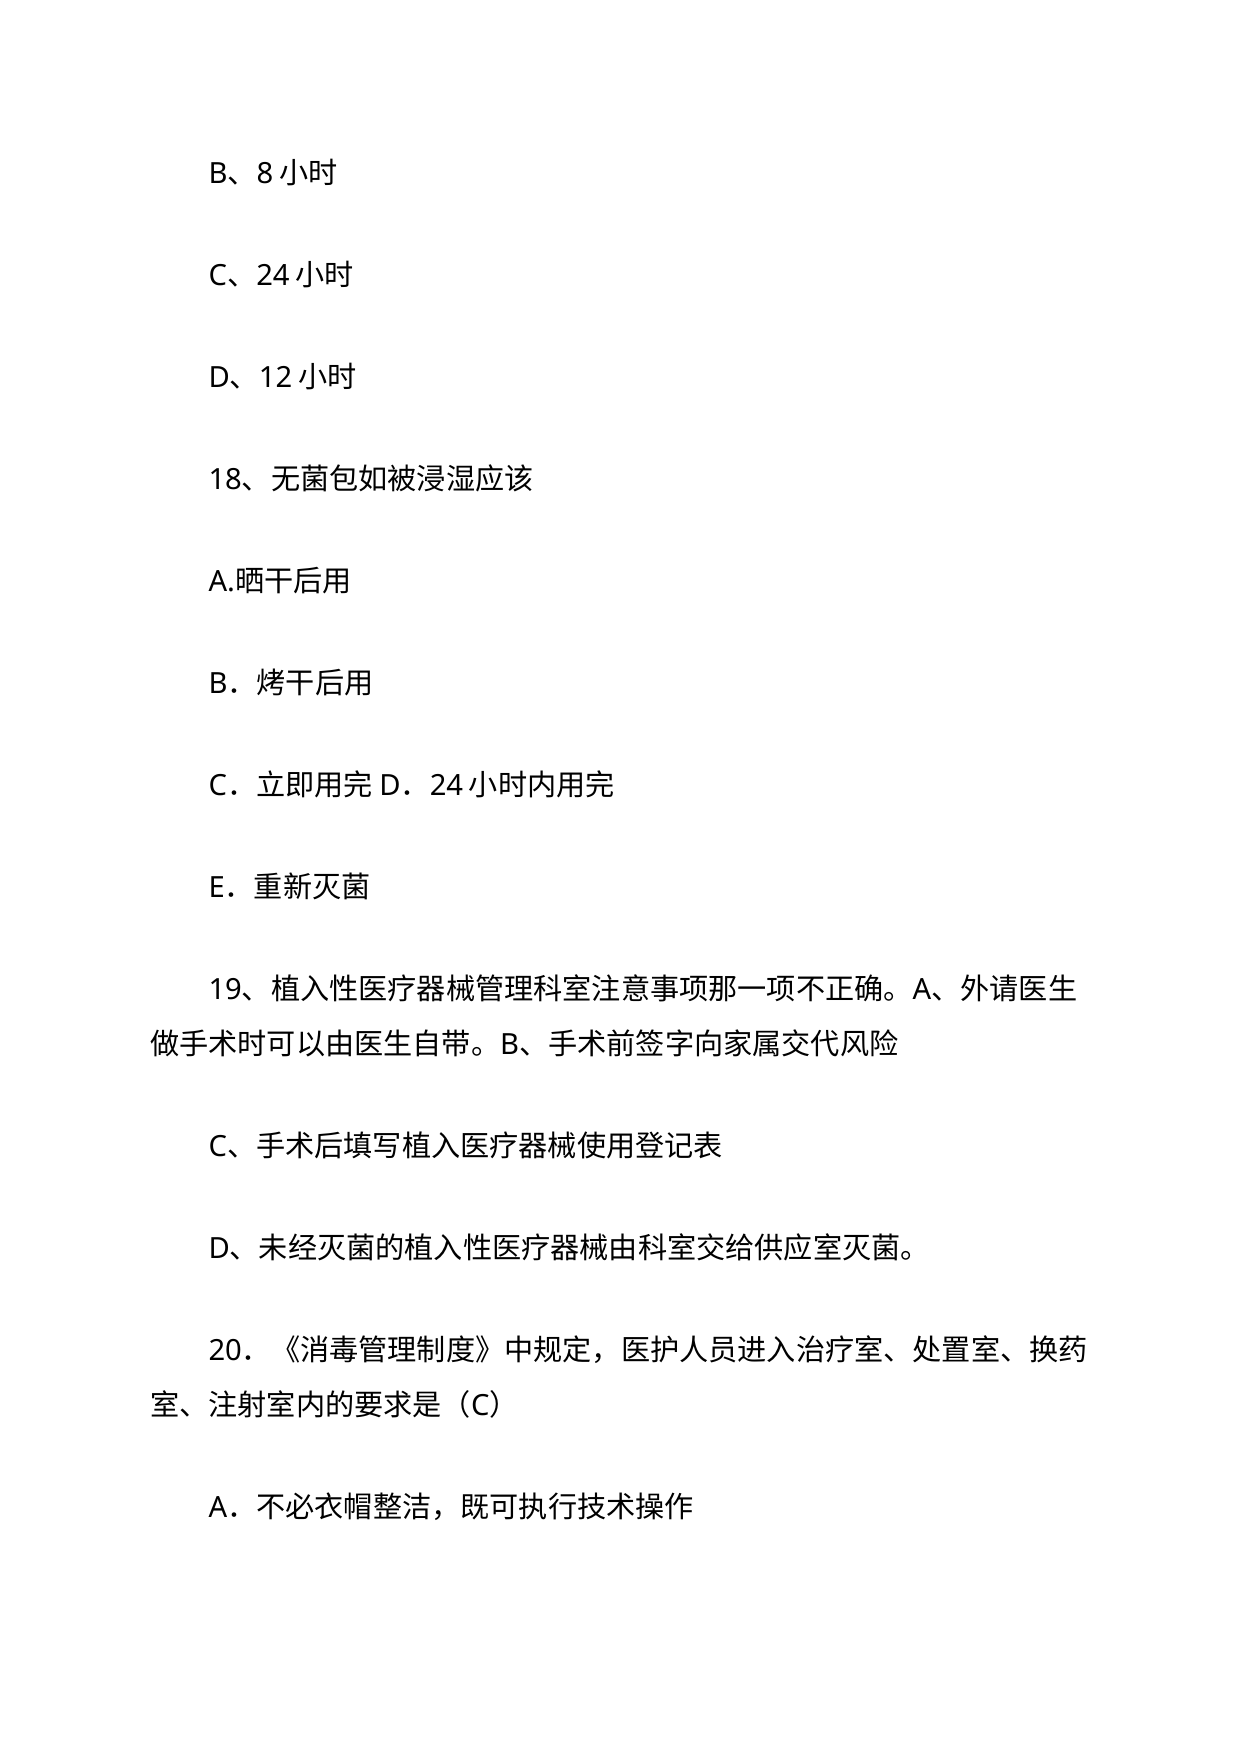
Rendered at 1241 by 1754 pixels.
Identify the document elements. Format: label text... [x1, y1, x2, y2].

text C．立即用完 D．24小时内用完 [150, 762, 1090, 804]
text 18、无菌包如被浸湿应该 [150, 456, 1090, 498]
text D、12小时 [150, 354, 1090, 396]
text C、手术后填写植入医疗器械使用登记表 [150, 1123, 1090, 1165]
text 19、植入性医疗器械管理科室注意事项那一项不正确。A、外请医生做手术时可以由医生自带。B、手术前签字向家属交代风险 [150, 966, 1090, 1063]
text B．烤干后用 [150, 660, 1090, 702]
text B、8小时 [150, 150, 1090, 192]
text A.晒干后用 [150, 558, 1090, 600]
text E．重新灭菌 [150, 864, 1090, 906]
text A．不必衣帽整洁，既可执行技术操作 [150, 1484, 1090, 1526]
text C、24小时 [150, 252, 1090, 294]
text 20．《消毒管理制度》中规定，医护人员进入治疗室、处置室、换药室、注射室内的要求是（C） [150, 1327, 1090, 1424]
text D、未经灭菌的植入性医疗器械由科室交给供应室灭菌。 [150, 1225, 1090, 1267]
